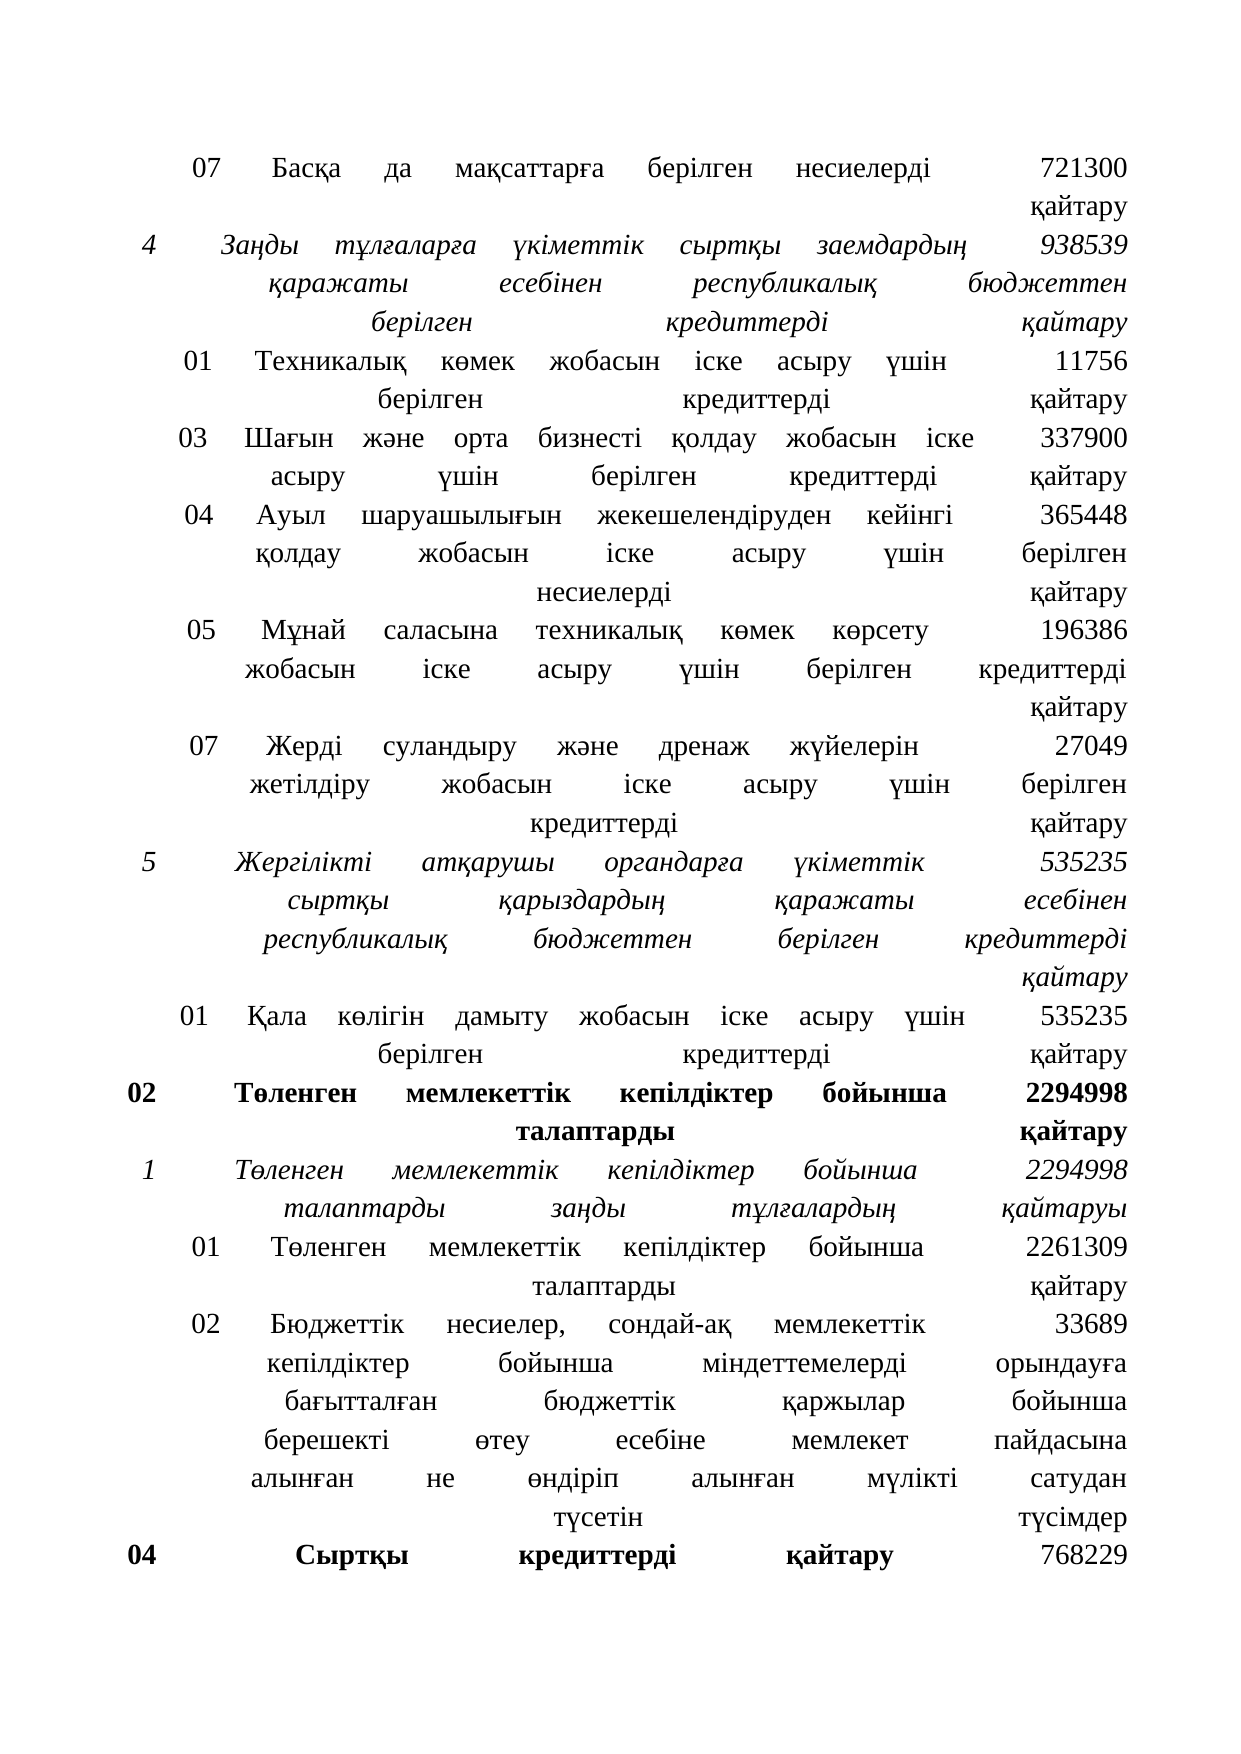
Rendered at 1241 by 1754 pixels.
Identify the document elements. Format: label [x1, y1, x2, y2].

text [112, 150, 1128, 1571]
